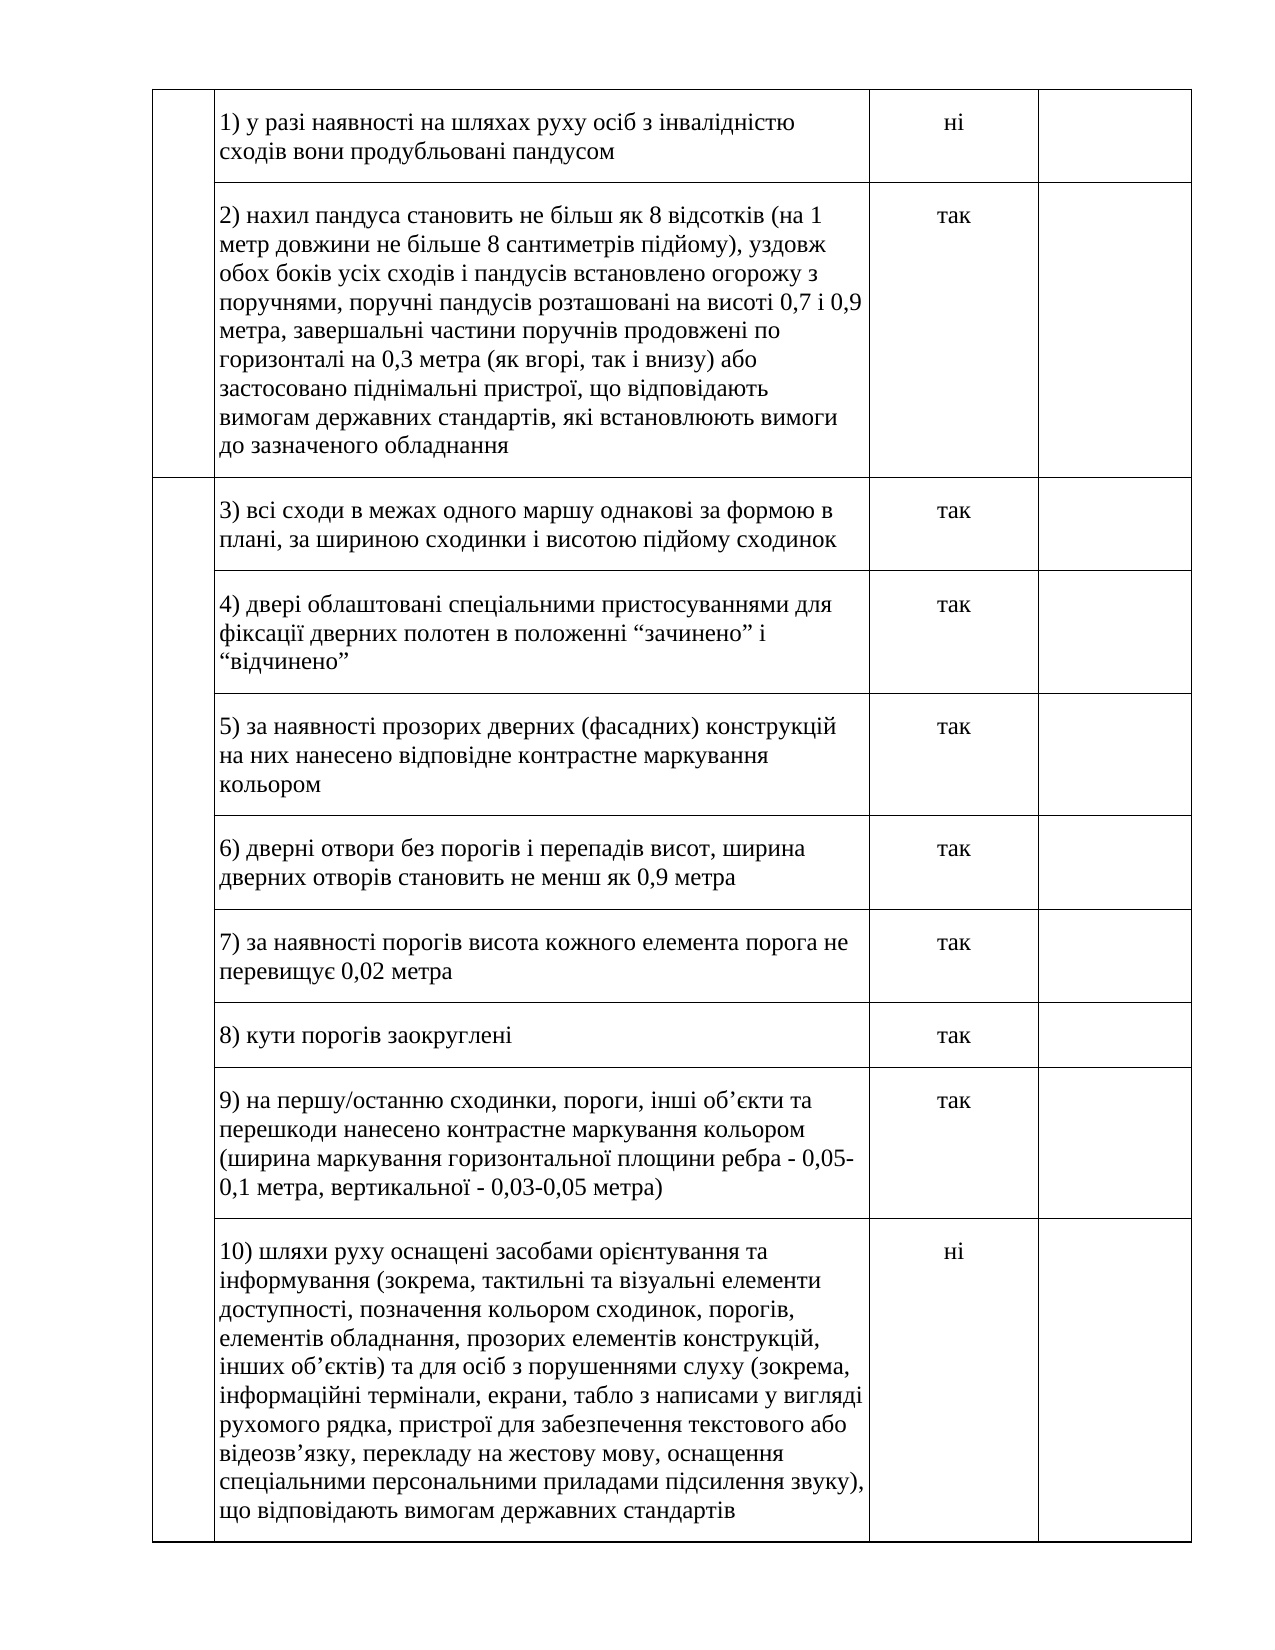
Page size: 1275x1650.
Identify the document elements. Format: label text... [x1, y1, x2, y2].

table_cell 3) всі сходи в межах одного маршу однакові за формою в плані, за шириною сходинки і висотою підйому сходинок [215, 478, 869, 570]
table_cell [1039, 183, 1191, 477]
table_cell так [870, 478, 1038, 570]
table_cell [1039, 571, 1191, 693]
table_cell [1039, 694, 1191, 815]
table_cell так [870, 910, 1038, 1002]
table_cell 1) у разі наявності на шляхах руху осіб з інвалідністю сходів вони продубльовані пандусом [215, 90, 869, 182]
table_cell так [870, 1003, 1038, 1067]
table_cell 4) двері облаштовані спеціальними пристосуваннями для фіксації дверних полотен в положенні “зачинено” і “відчинено” [215, 571, 869, 693]
table_cell 6) дверні отвори без порогів і перепадів висот, ширина дверних отворів становить не менш як 0,9 метра [215, 816, 869, 908]
table_cell [1039, 816, 1191, 908]
table_cell так [870, 1068, 1038, 1218]
table_cell 5) за наявності прозорих дверних (фасадних) конструкцій на них нанесено відповідне контрастне маркування кольором [215, 694, 869, 815]
table_cell 10) шляхи руху оснащені засобами орієнтування та інформування (зокрема, тактильні та візуальні елементи доступності, позначення кольором сходинок, порогів, елементів обладнання, прозорих елементів конструкцій, інших об’єктів) та для осіб з порушеннями слуху (зокрема, інформаційні термінали, екрани, табло з написами у вигляді рухомого рядка, пристрої для забезпечення текстового або відеозв’язку, перекладу на жестову мову, оснащення спеціальними персональними приладами підсилення звуку), що відповідають вимогам державних стандартів [215, 1219, 869, 1541]
table_cell ні [870, 1219, 1038, 1541]
table_cell [1039, 1068, 1191, 1218]
table_cell так [870, 694, 1038, 815]
table_cell [1039, 90, 1191, 182]
table_cell 8) кути порогів заокруглені [215, 1003, 869, 1067]
table_cell [1039, 1219, 1191, 1541]
table_cell так [870, 571, 1038, 693]
table_cell 2) нахил пандуса становить не більш як 8 відсотків (на 1 метр довжини не більше 8 сантиметрів підйому), уздовж обох боків усіх сходів і пандусів встановлено огорожу з поручнями, поручні пандусів розташовані на висоті 0,7 і 0,9 метра, завершальні частини поручнів продовжені по горизонталі на 0,3 метра (як вгорі, так і внизу) або застосовано піднімальні пристрої, що відповідають вимогам державних стандартів, які встановлюють вимоги до зазначеного обладнання [215, 183, 869, 477]
table_cell ні [870, 90, 1038, 182]
table_cell [1039, 478, 1191, 570]
table_cell 3. [153, 90, 214, 477]
table_cell [1039, 1003, 1191, 1067]
table_cell так [870, 816, 1038, 908]
table_cell 7) за наявності порогів висота кожного елемента порога не перевищує 0,02 метра [215, 910, 869, 1002]
table_cell так [870, 183, 1038, 477]
table_cell [153, 478, 214, 1541]
table_cell [1039, 910, 1191, 1002]
table_cell 9) на першу/останню сходинки, пороги, інші об’єкти та перешкоди нанесено контрастне маркування кольором (ширина маркування горизонтальної площини ребра - 0,05-0,1 метра, вертикальної - 0,03-0,05 метра) [215, 1068, 869, 1218]
